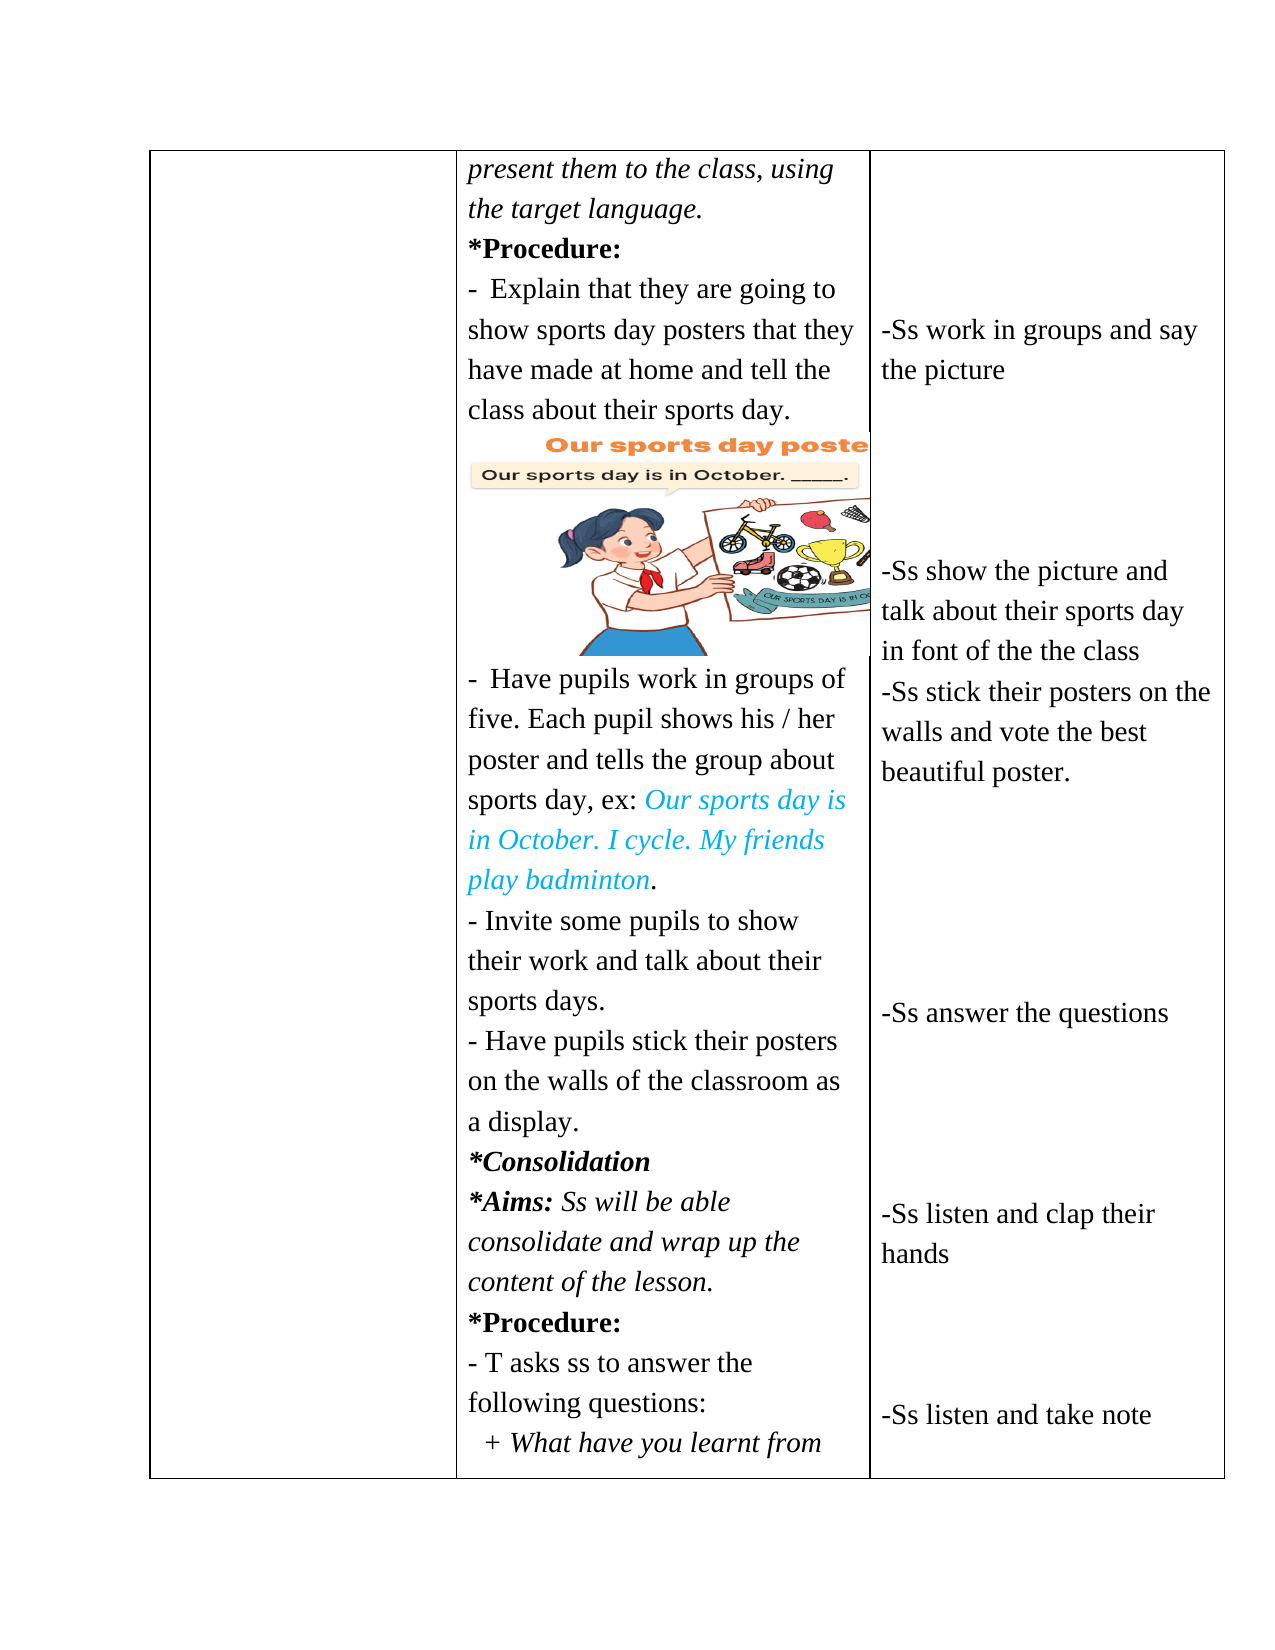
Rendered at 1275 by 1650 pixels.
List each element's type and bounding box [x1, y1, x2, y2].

table_cell [871, 151, 1224, 1478]
table_cell [151, 151, 456, 1478]
table_cell [457, 151, 869, 1478]
picture [467, 432, 870, 656]
